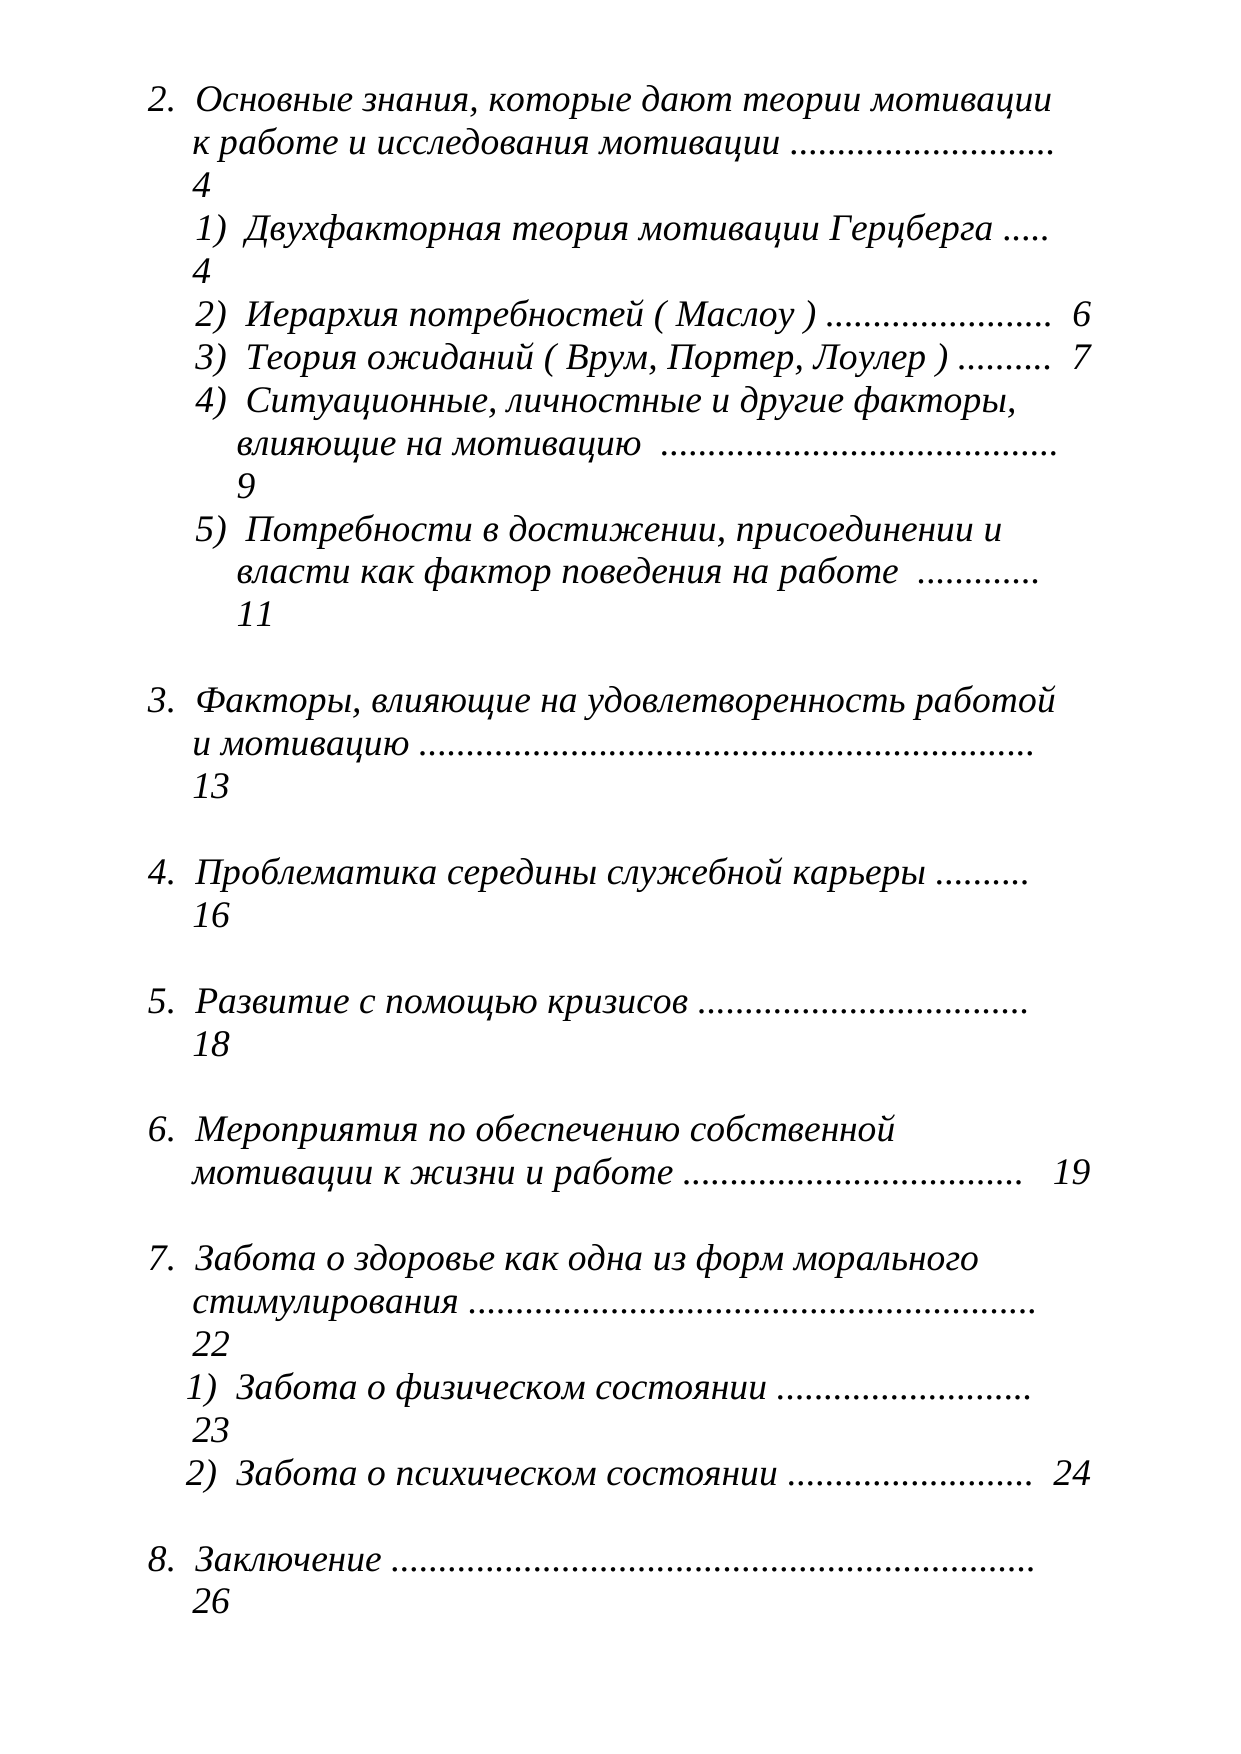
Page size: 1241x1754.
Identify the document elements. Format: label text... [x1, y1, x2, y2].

text 8. Заключение .................................................................... 26 [148, 1536, 1092, 1622]
text 5) Потребности в достижении, присоединении и власти как фактор поведения на работе ............. 11 [148, 506, 1093, 635]
text 1) Двухфакторная теория мотивации Герцберга ..... 4 [148, 206, 1092, 291]
text 3) Теория ожиданий ( Врум, Портер, Лоулер ) .......... 7 [148, 334, 1092, 377]
text 2. Основные знания, которые дают теории мотивации к работе и исследования мотивации ............................ 4 [148, 77, 1093, 206]
text 6. Мероприятия по обеспечению собственной мотивации к жизни и работе .................................... 19 [148, 1107, 1092, 1193]
text 3. Факторы, влияющие на удовлетворенность работой и мотивацию ................................................................. 13 [148, 678, 1092, 806]
text 2) Иерархия потребностей ( Маслоу ) ........................ 6 [148, 291, 1092, 334]
text 4. Проблематика середины служебной карьеры .......... 16 [148, 849, 1092, 935]
text 5. Развитие с помощью кризисов ................................... 18 [148, 978, 1092, 1064]
text 1) Забота о физическом состоянии ........................... 23 [148, 1364, 1092, 1450]
text 2) Забота о психическом состоянии .......................... 24 [148, 1450, 1092, 1493]
text 7. Забота о здоровье как одна из форм морального стимулирования ............................................................ 22 [148, 1236, 1092, 1364]
text 4) Ситуационные, личностные и другие факторы, влияющие на мотивацию .......................................... 9 [148, 377, 1092, 506]
